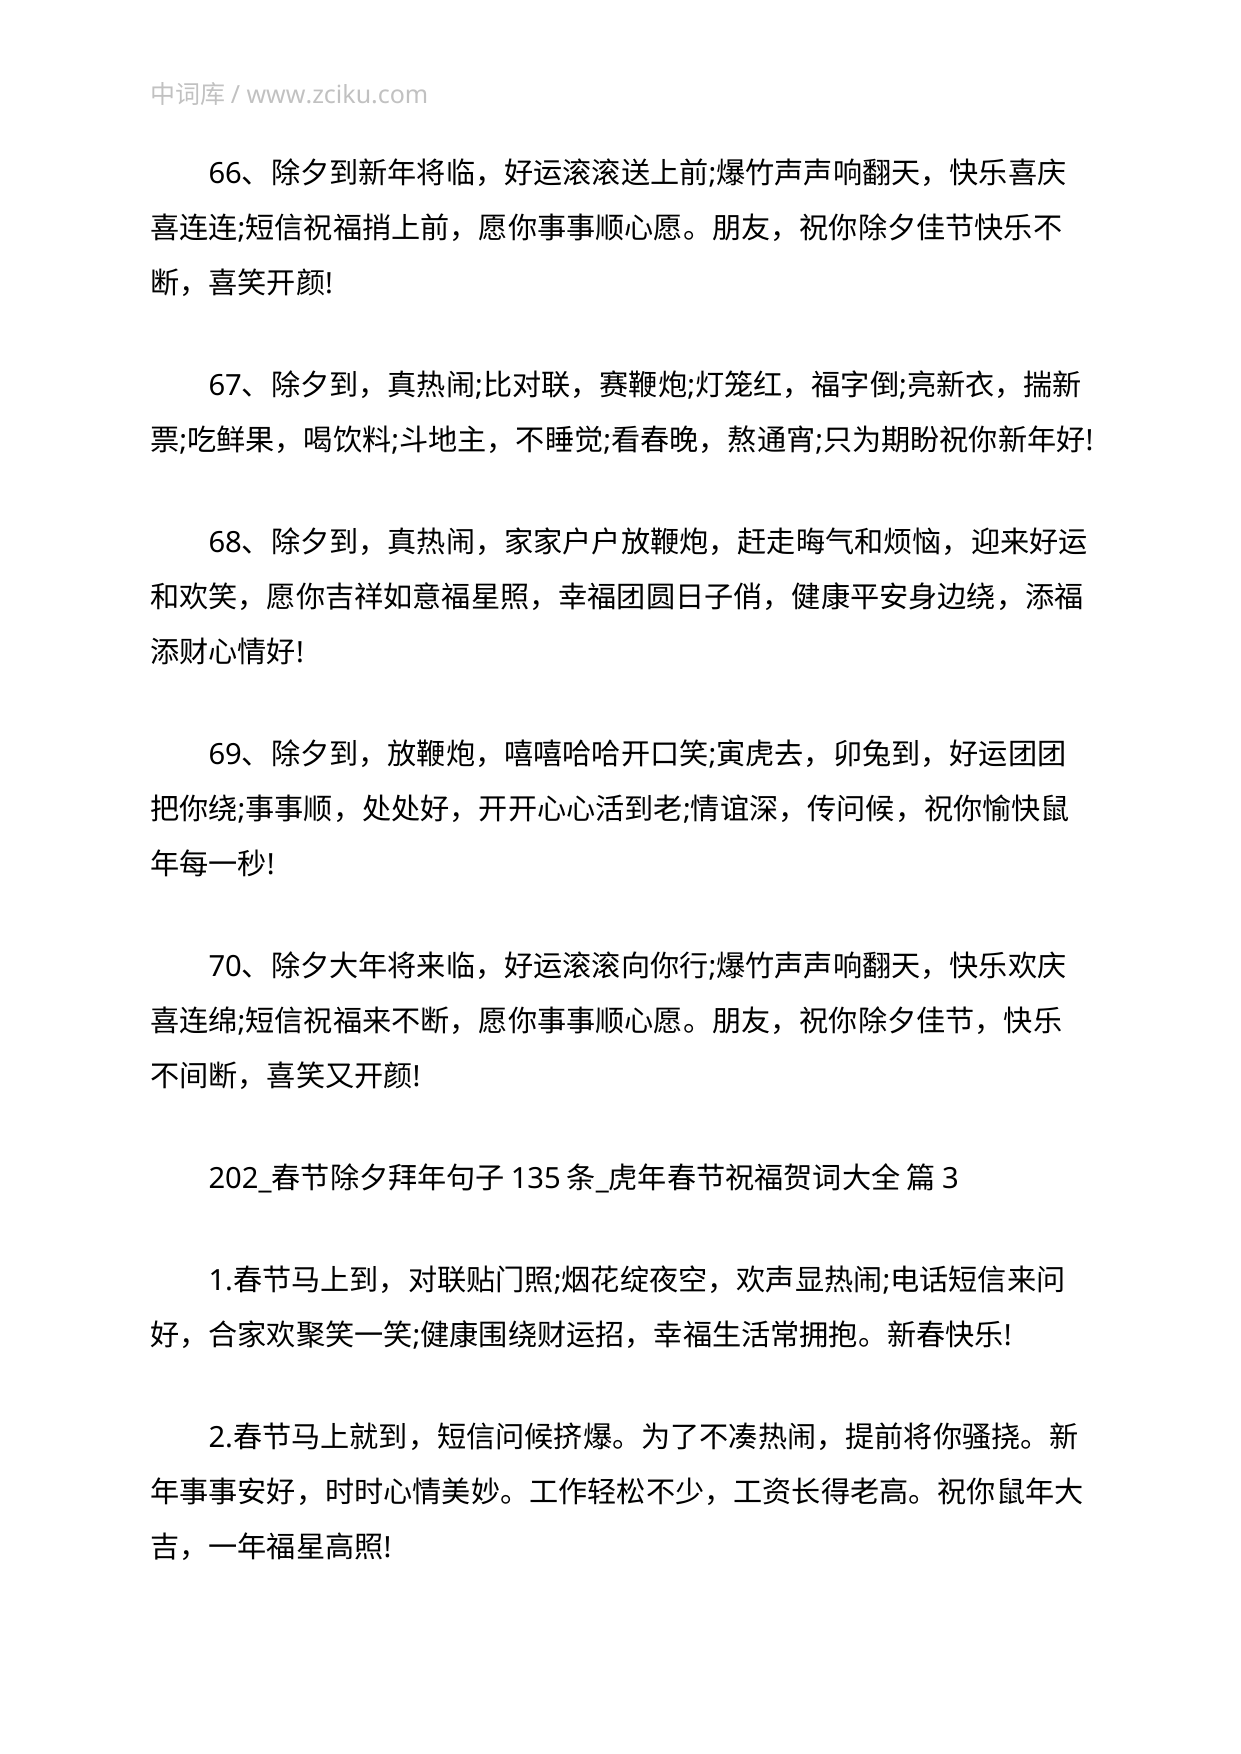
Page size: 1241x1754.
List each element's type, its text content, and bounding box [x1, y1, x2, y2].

text 1.春节马上到，对联贴门照;烟花绽夜空，欢声显热闹;电话短信来问好，合家欢聚笑一笑;健康围绕财运招，幸福生活常拥抱。新春快乐! [150, 1257, 1090, 1354]
text 67、除夕到，真热闹;比对联，赛鞭炮;灯笼红，福字倒;亮新衣，揣新票;吃鲜果，喝饮料;斗地主，不睡觉;看春晚，熬通宵;只为期盼祝你新年好! [150, 362, 1090, 459]
text 202_春节除夕拜年句子135条_虎年春节祝福贺词大全 篇3 [150, 1155, 1090, 1197]
text 66、除夕到新年将临，好运滚滚送上前;爆竹声声响翻天，快乐喜庆喜连连;短信祝福捎上前，愿你事事顺心愿。朋友，祝你除夕佳节快乐不断，喜笑开颜! [150, 150, 1090, 302]
text 69、除夕到，放鞭炮，嘻嘻哈哈开口笑;寅虎去，卯兔到，好运团团把你绕;事事顺，处处好，开开心心活到老;情谊深，传问候，祝你愉快鼠年每一秒! [150, 731, 1090, 883]
text 70、除夕大年将来临，好运滚滚向你行;爆竹声声响翻天，快乐欢庆喜连绵;短信祝福来不断，愿你事事顺心愿。朋友，祝你除夕佳节，快乐不间断，喜笑又开颜! [150, 943, 1090, 1095]
text 68、除夕到，真热闹，家家户户放鞭炮，赶走晦气和烦恼，迎来好运和欢笑，愿你吉祥如意福星照，幸福团圆日子俏，健康平安身边绕，添福添财心情好! [150, 519, 1090, 671]
text 2.春节马上就到，短信问候挤爆。为了不凑热闹，提前将你骚挠。新年事事安好，时时心情美妙。工作轻松不少，工资长得老高。祝你鼠年大吉，一年福星高照! [150, 1414, 1090, 1566]
